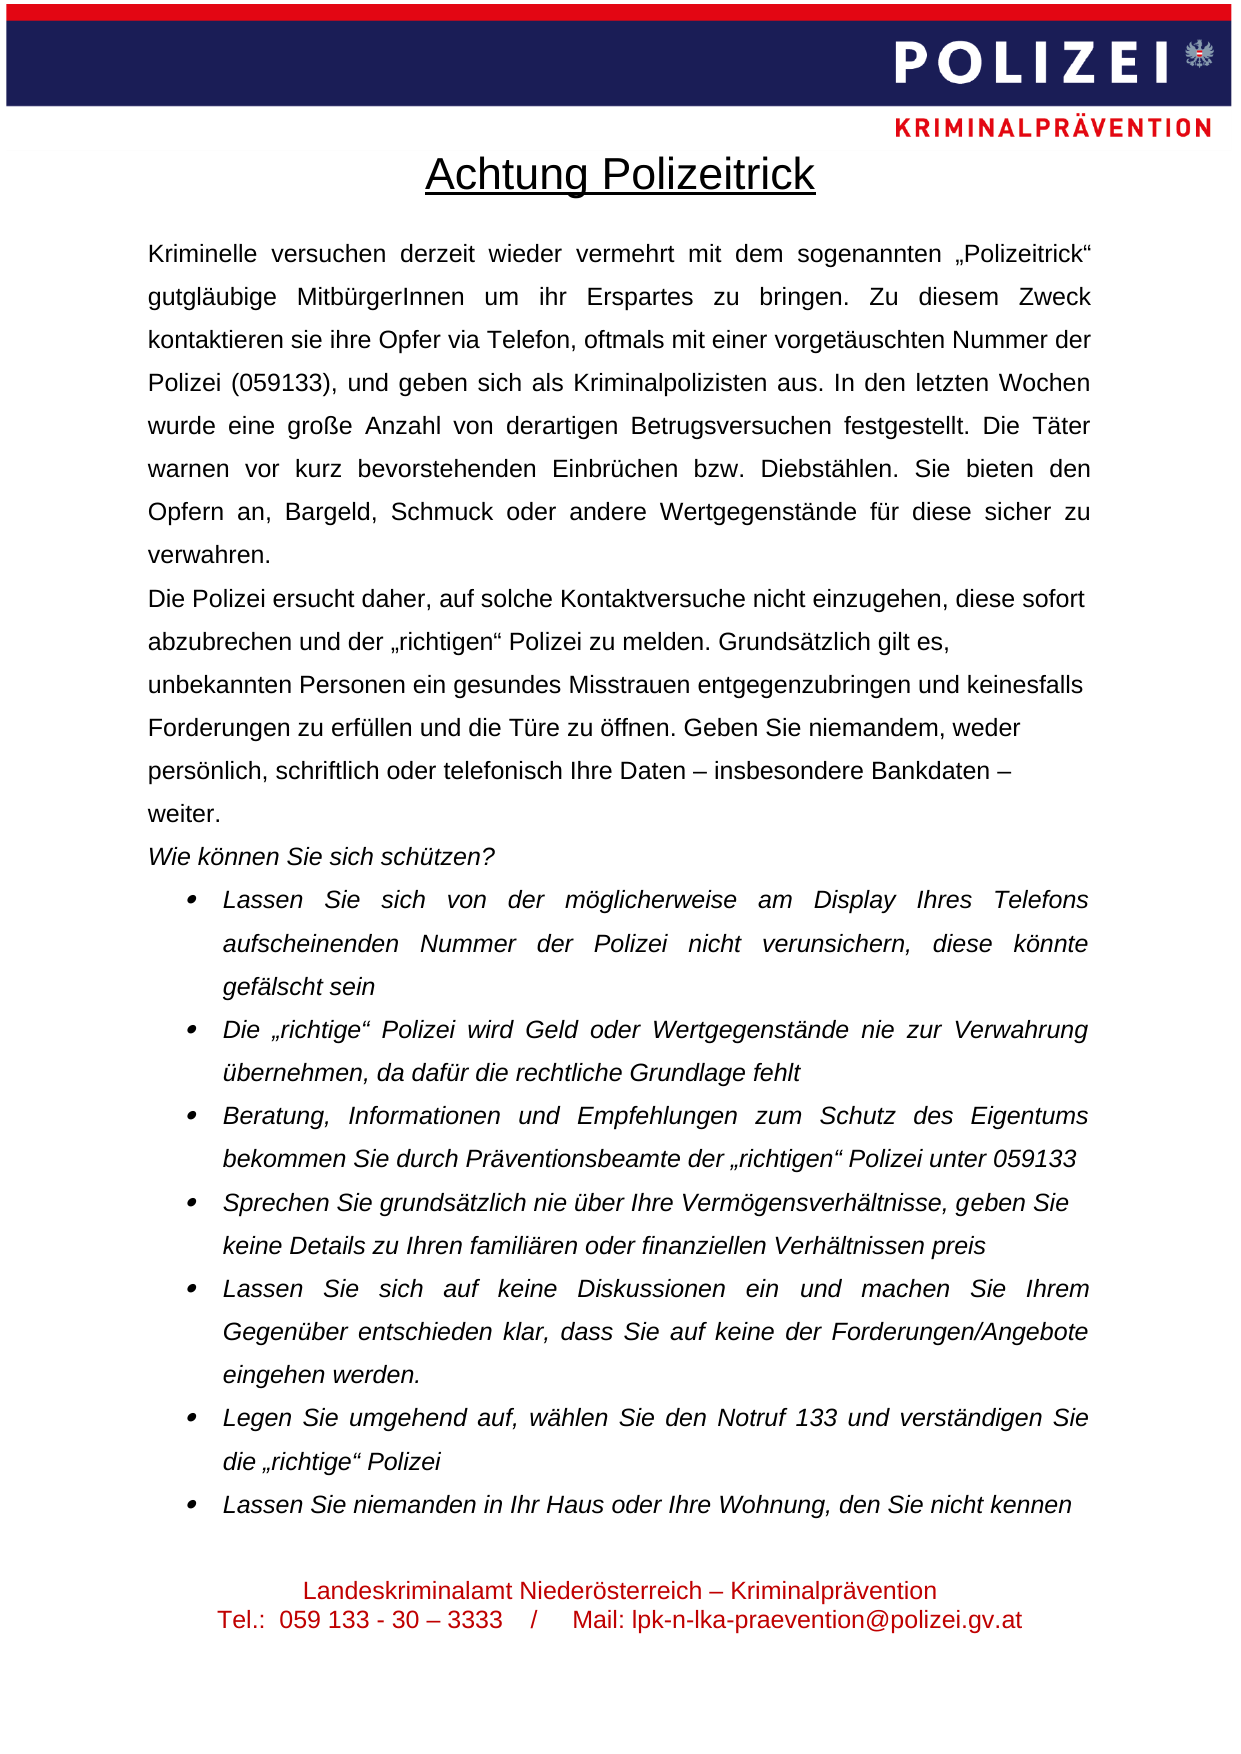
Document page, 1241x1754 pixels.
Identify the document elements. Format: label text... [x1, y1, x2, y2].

text Tel.: 059 133 - 30 – 3333 / Mail: lpk-n-lka-praevention@polizei.gv.at [148, 1605, 1093, 1634]
text Die Polizei ersucht daher, auf solche Kontaktversuche nicht einzugehen, diese sofort abzubrechen und der „richtigen“ Polizei zu melden. Grundsätzlich gilt es, unbekannten Personen ein gesundes Misstrauen entgegenzubringen und keinesfalls Forderungen zu erfüllen und die Türe zu öffnen. Geben Sie niemandem, weder persönlich, schriftlich oder telefonisch Ihre Daten – insbesondere Bankdaten – weiter. [148, 583, 1093, 828]
list Lassen Sie sich auf keine Diskussionen ein und machen Sie Ihrem Gegenüber entschieden klar, dass Sie auf keine der Forderungen/Angebote eingehen werden. [185, 1274, 1093, 1389]
list Beratung, Informationen und Empfehlungen zum Schutz des Eigentums bekommen Sie durch Präventionsbeamte der „richtigen“ Polizei unter 059133 [185, 1101, 1093, 1173]
list Lassen Sie sich von der möglicherweise am Display Ihres Telefons aufscheinenden Nummer der Polizei nicht verunsichern, diese könnte gefälscht sein [185, 885, 1093, 1001]
list Die „richtige“ Polizei wird Geld oder Wertgegenstände nie zur Verwahrung übernehmen, da dafür die rechtliche Grundlage fehlt [185, 1015, 1093, 1087]
text Wie können Sie sich schützen? [148, 842, 1093, 871]
picture [6, 4, 1232, 151]
list Legen Sie umgehend auf, wählen Sie den Notruf 133 und verständigen Sie die „richtige“ Polizei [185, 1403, 1093, 1475]
list Lassen Sie niemanden in Ihr Haus oder Ihre Wohnung, den Sie nicht kennen [185, 1490, 1093, 1519]
list Sprechen Sie grundsätzlich nie über Ihre Vermögensverhältnisse, geben Sie keine Details zu Ihren familiären oder finanziellen Verhältnissen preis [185, 1188, 1093, 1259]
text Achtung Polizeitrick [148, 151, 1093, 199]
text Kriminelle versuchen derzeit wieder vermehrt mit dem sogenannten „Polizeitrick“ gutgläubige MitbürgerInnen um ihr Erspartes zu bringen. Zu diesem Zweck kontaktieren sie ihre Opfer via Telefon, oftmals mit einer vorgetäuschten Nummer der Polizei (059133), und geben sich als Kriminalpolizisten aus. In den letzten Wochen wurde eine große Anzahl von derartigen Betrugsversuchen festgestellt. Die Täter warnen vor kurz bevorstehenden Einbrüchen bzw. Diebstählen. Sie bieten den Opfern an, Bargeld, Schmuck oder andere Wertgegenstände für diese sicher zu verwahren. [148, 238, 1093, 569]
text Landeskriminalamt Niederösterreich – Kriminalprävention [148, 1576, 1093, 1605]
